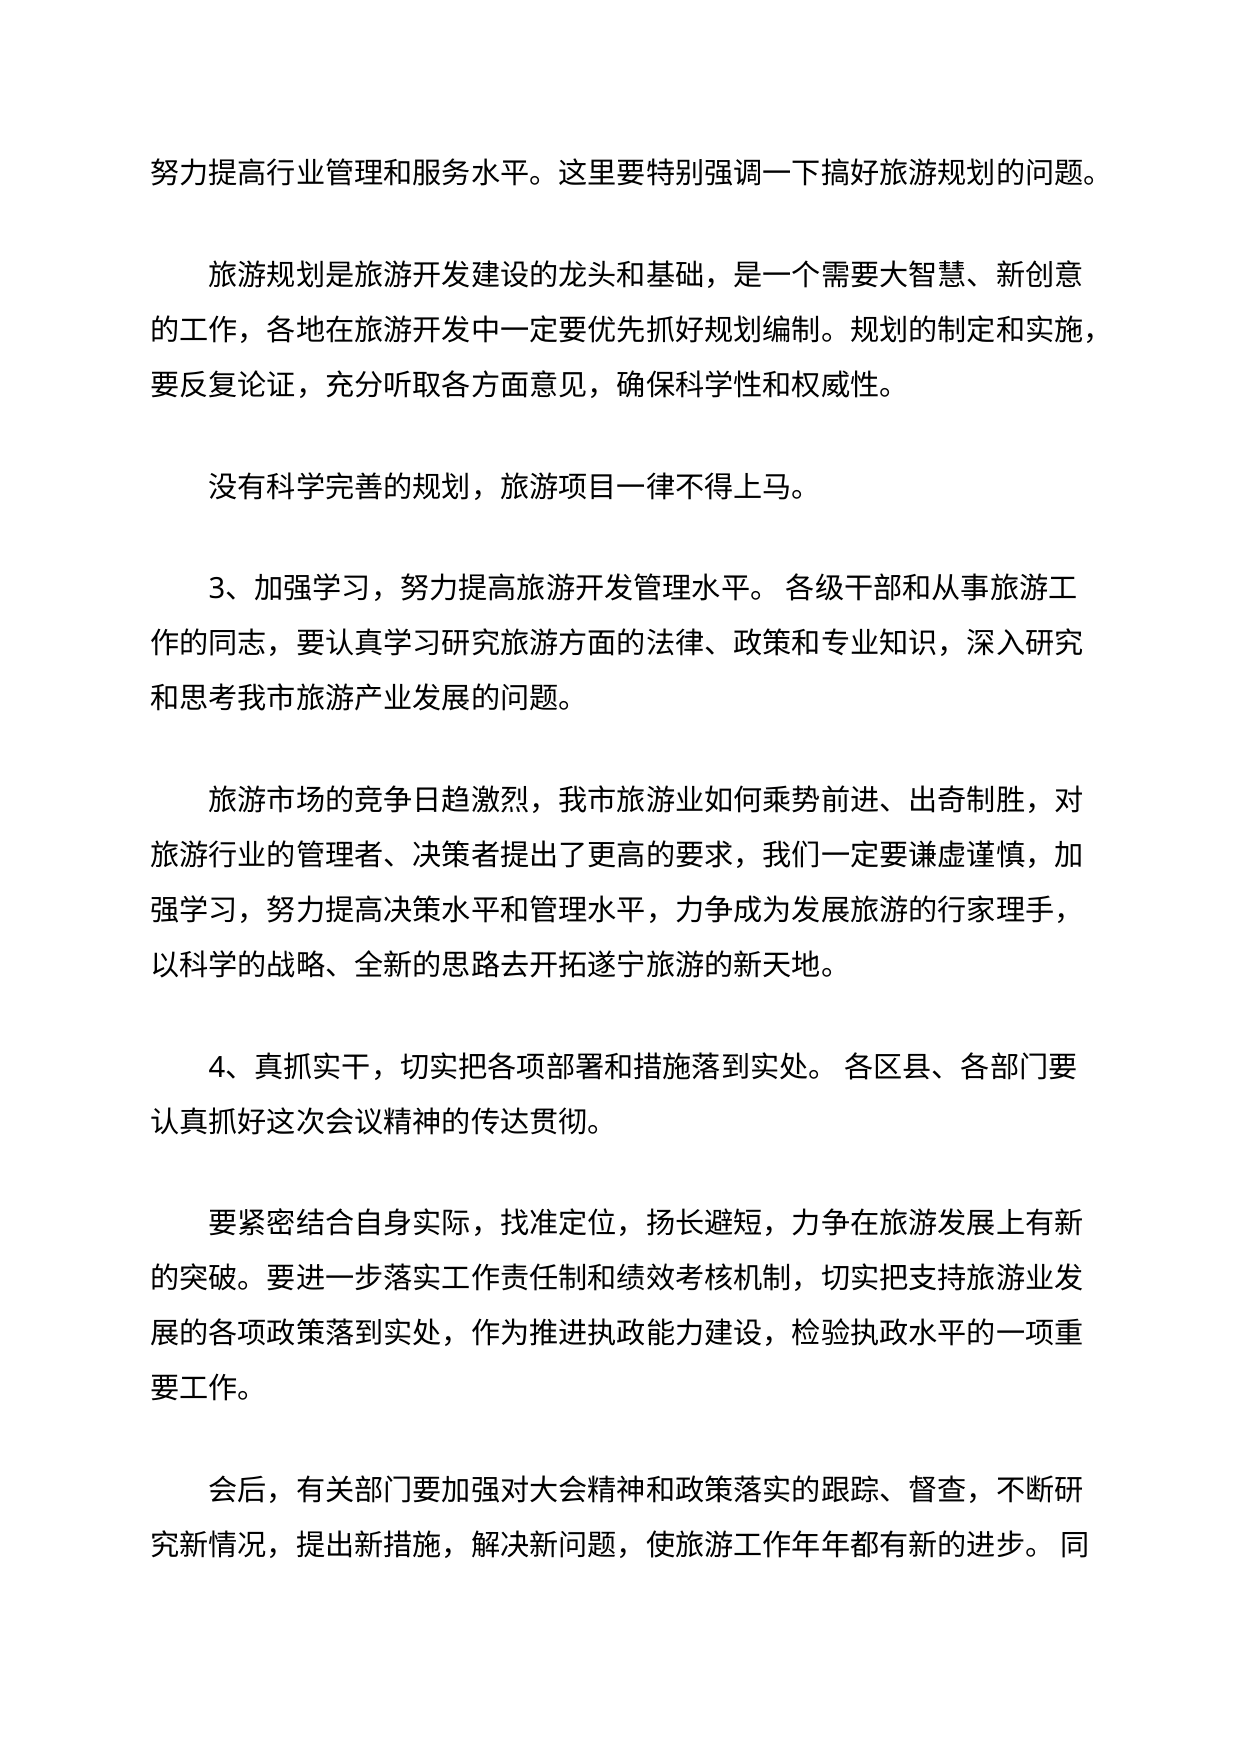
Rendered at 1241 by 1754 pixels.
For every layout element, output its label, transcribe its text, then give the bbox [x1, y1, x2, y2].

text 要紧密结合自身实际，找准定位，扬长避短，力争在旅游发展上有新的突破。要进一步落实工作责任制和绩效考核机制，切实把支持旅游业发展的各项政策落到实处，作为推进执政能力建设，检验执政水平的一项重要工作。 [150, 1200, 1090, 1407]
text 3、加强学习，努力提高旅游开发管理水平。 各级干部和从事旅游工作的同志，要认真学习研究旅游方面的法律、政策和专业知识，深入研究和思考我市旅游产业发展的问题。 [150, 565, 1090, 717]
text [150, 1466, 1090, 1564]
text 4、真抓实干，切实把各项部署和措施落到实处。 各区县、各部门要认真抓好这次会议精神的传达贯彻。 [150, 1043, 1090, 1141]
text 没有科学完善的规划，旅游项目一律不得上马。 [150, 463, 1090, 506]
text 旅游市场的竞争日趋激烈，我市旅游业如何乘势前进、出奇制胜，对旅游行业的管理者、决策者提出了更高的要求，我们一定要谦虚谨慎，加强学习，努力提高决策水平和管理水平，力争成为发展旅游的行家理手，以科学的战略、全新的思路去开拓遂宁旅游的新天地。 [150, 777, 1090, 984]
text 旅游规划是旅游开发建设的龙头和基础，是一个需要大智慧、新创意的工作，各地在旅游开发中一定要优先抓好规划编制。规划的制定和实施，要反复论证，充分听取各方面意见，确保科学性和权威性。 [150, 252, 1090, 404]
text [150, 150, 1090, 192]
